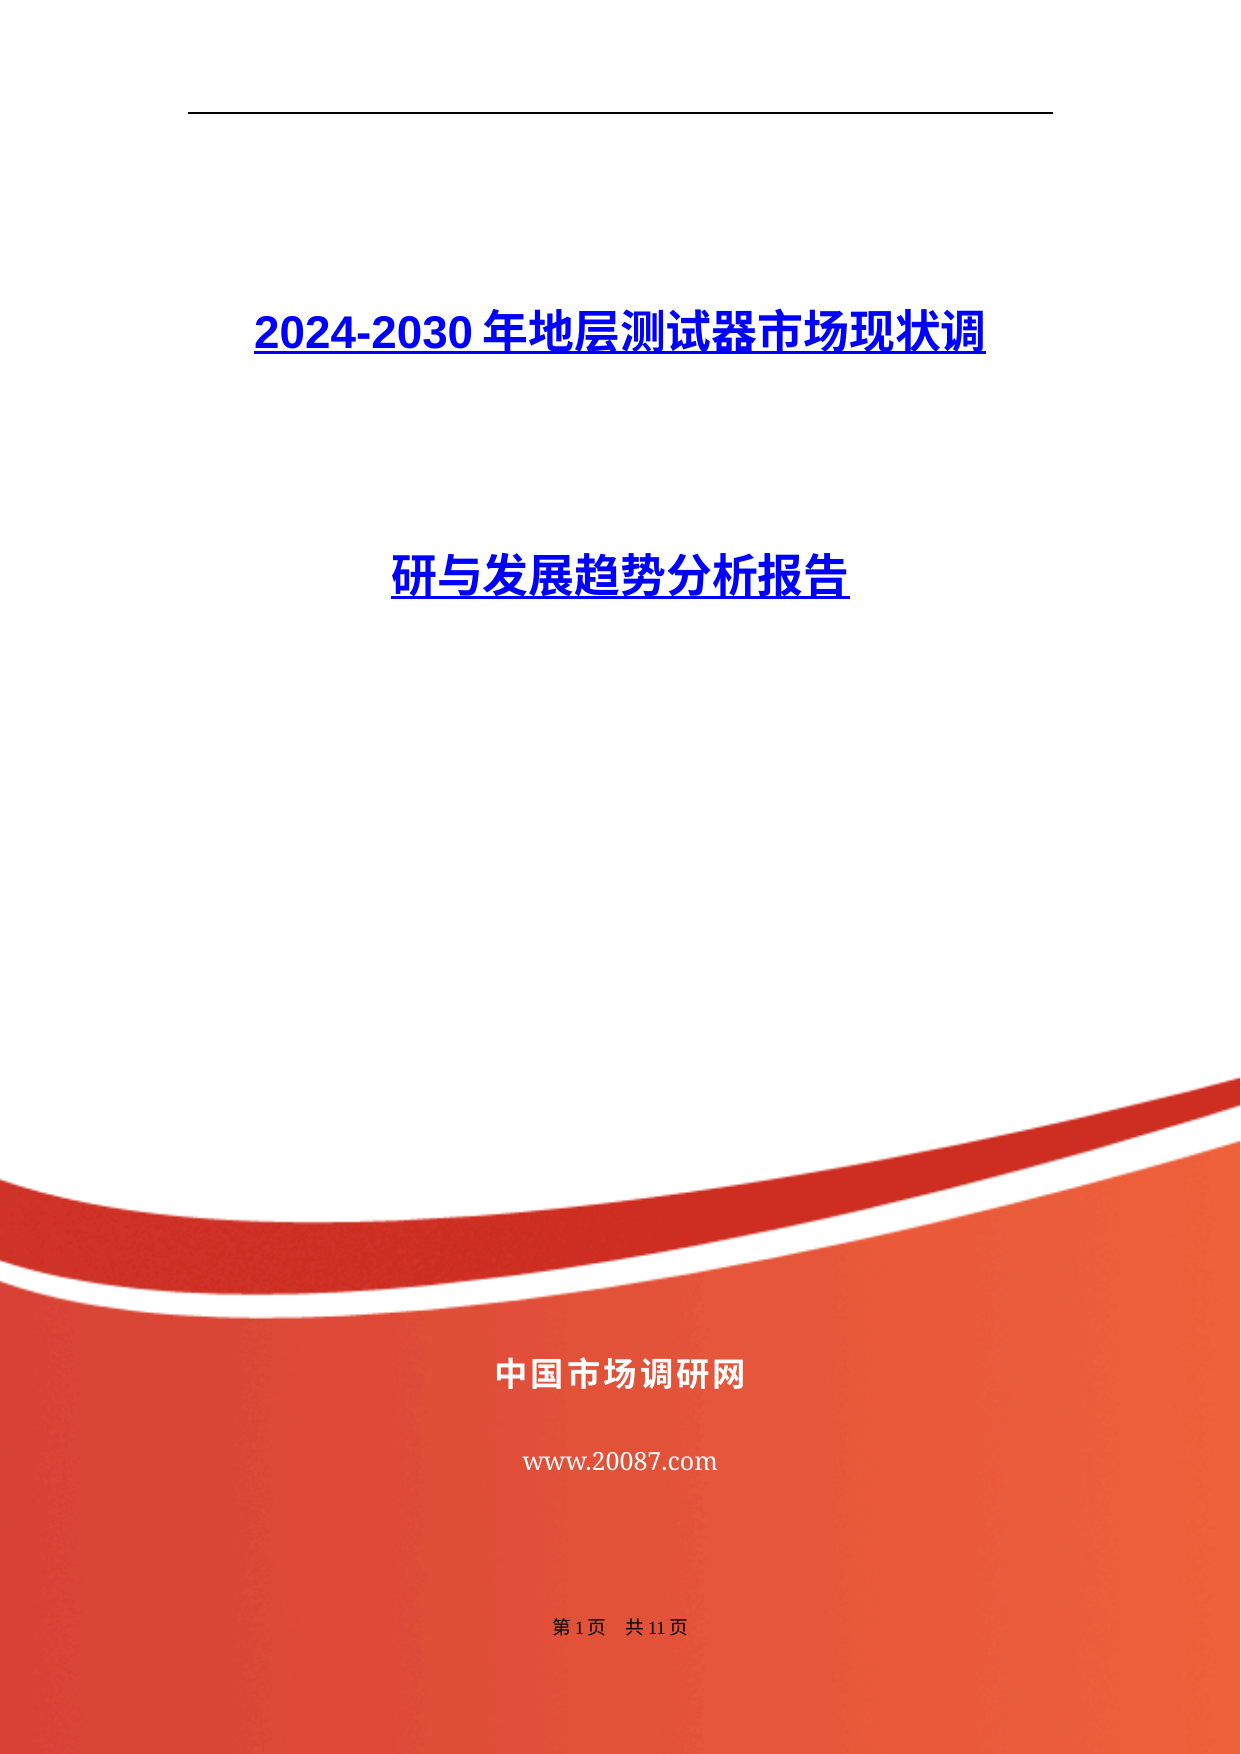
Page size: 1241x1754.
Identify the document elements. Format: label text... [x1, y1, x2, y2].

picture [0, 1006, 1241, 1754]
text www.20087.com [187, 1428, 1053, 1493]
subtitle 中国市场调研网 [187, 1339, 1053, 1404]
table_header 2024-2030年地层测试器市场现状调研与发展趋势分析报告 [188, 207, 1053, 773]
